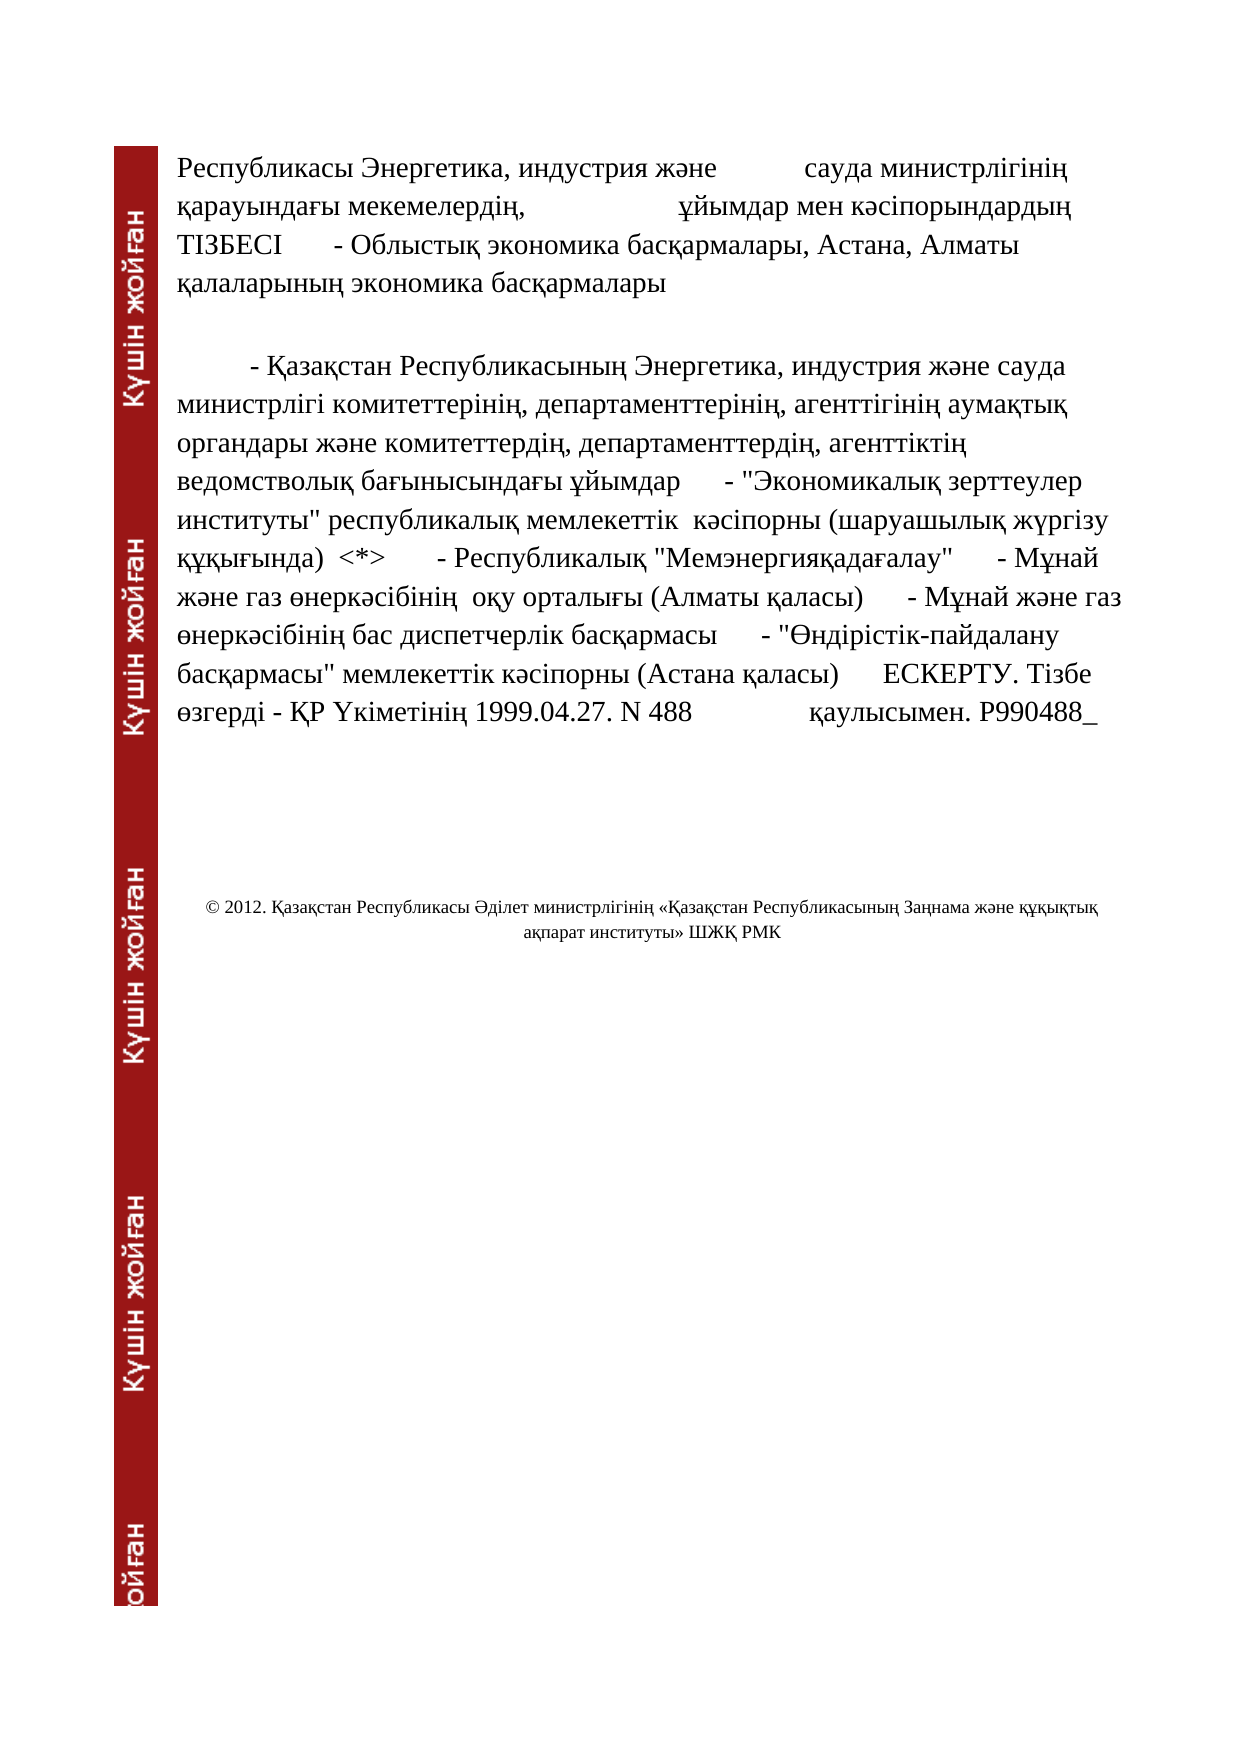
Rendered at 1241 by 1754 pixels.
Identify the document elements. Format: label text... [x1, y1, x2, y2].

picture [114, 299, 158, 304]
text © 2012. Қазақстан Республикасы Әділет министрлігінің «Қазақстан Республикасының Заңнама және құқықтық ақпарат институты» ШЖҚ РМК [112, 896, 1128, 943]
picture [114, 146, 158, 150]
text министрлiгi комитеттерiнiң, департаменттерiнiң, агенттiгiнiң аумақтық органдары және комитеттердiң, департаменттердiң, агенттiктiң ведомстволық бағынысындағы ұйымдар - "Экономикалық зерттеулер институты" республикалық мемлекеттік кәсіпорны (шаруашылық жүргізу құқығында) <*> - Республикалық "Мемэнергияқадағалау" - Мұнай және газ өнеркәсiбiнiң оқу орталығы (Алматы қаласы) - Мұнай және газ өнеркәсiбiнiң бас диспетчерлiк басқармасы - "Өндiрiстiк-пайдалану басқармасы" мемлекеттiк кәсiпорны (Астана қаласы) ЕСКЕРТУ. Тізбе өзгерді - ҚР Үкіметінің 1999.04.27. N 488 қаулысымен. P990488_ [112, 386, 1128, 728]
picture [114, 728, 158, 896]
picture [114, 943, 158, 1606]
text - Қазақстан Республикасының Энергетика, индустрия және сауда [112, 304, 1128, 381]
picture [114, 381, 158, 386]
